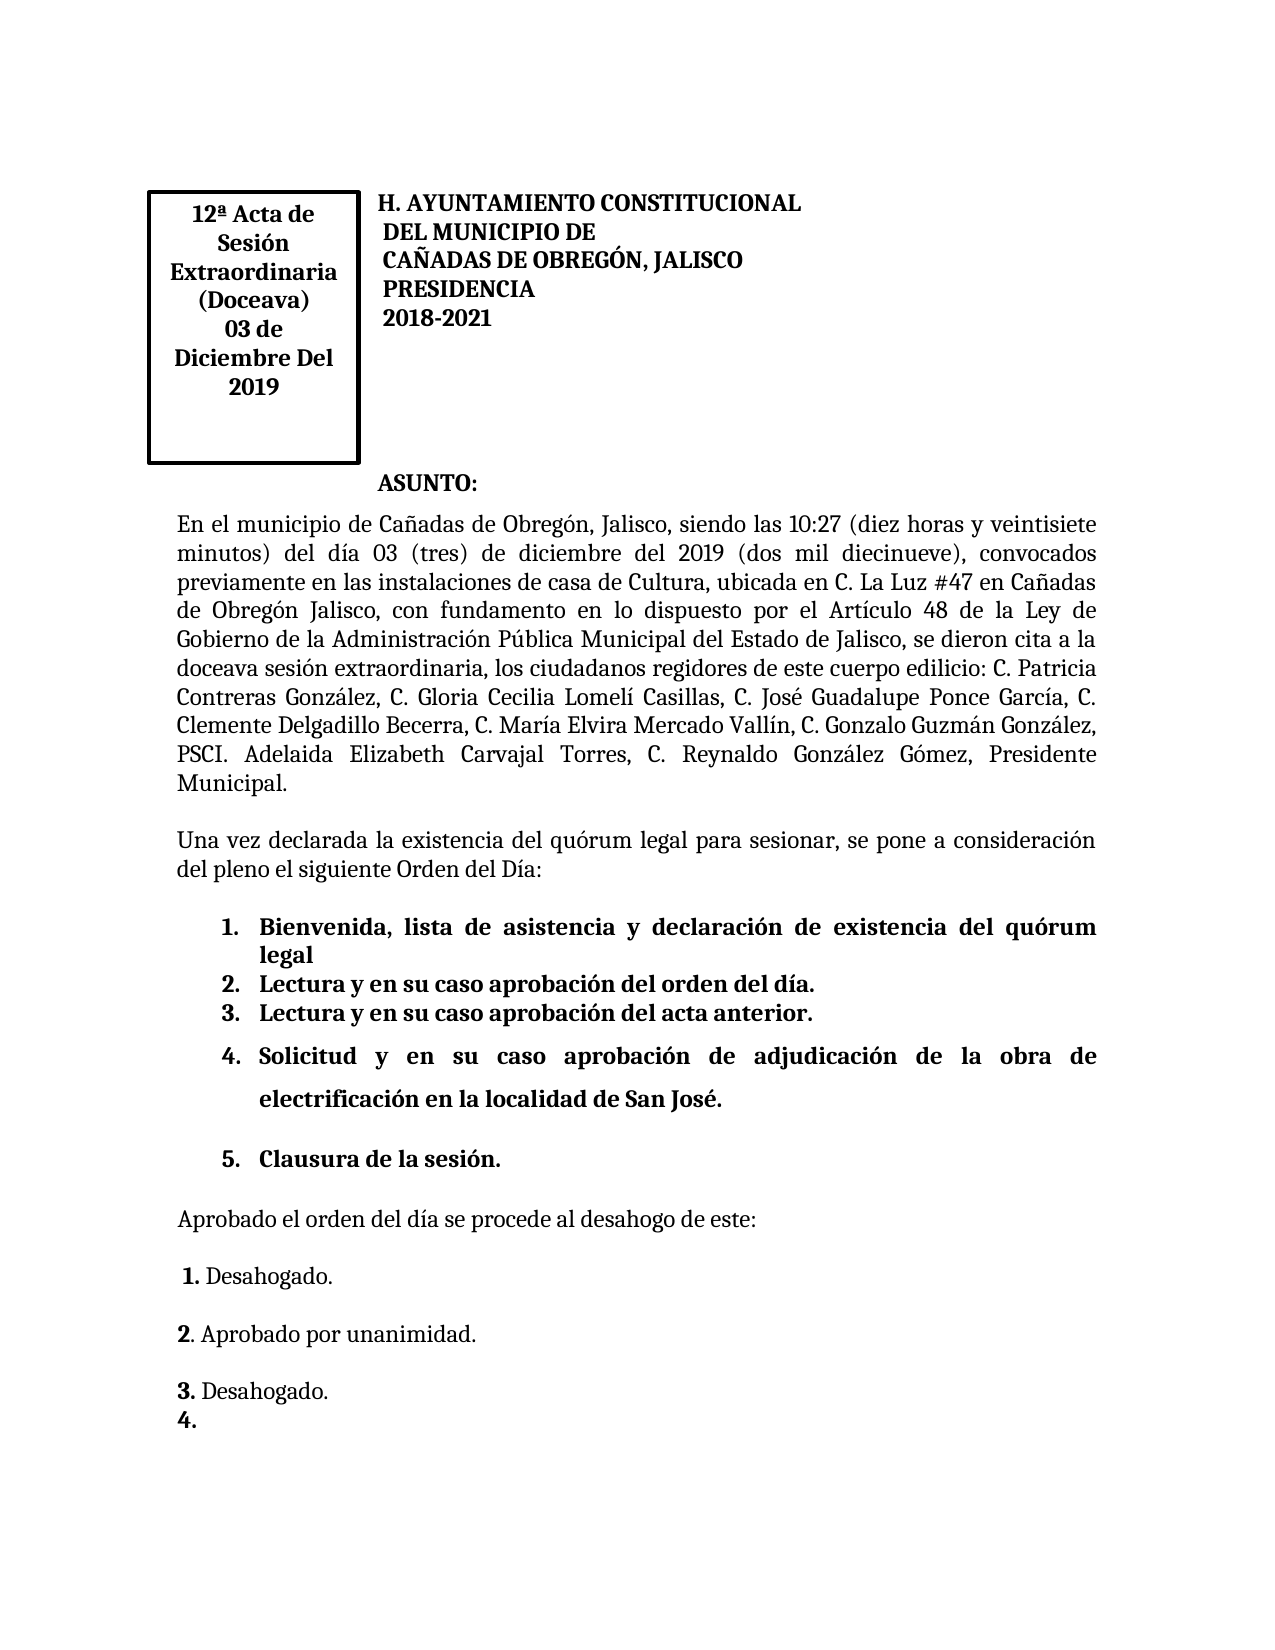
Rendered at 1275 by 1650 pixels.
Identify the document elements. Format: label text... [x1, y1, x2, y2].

text 2. Aprobado por unanimidad. [177, 1320, 1098, 1348]
list Solicitud y en su caso aprobación de adjudicación de la obra de electrificación en la localidad de San José. [222, 1042, 1098, 1114]
text DEL MUNICIPIO DE [361, 218, 1098, 246]
list Lectura y en su caso aprobación del acta anterior. [222, 999, 1098, 1028]
text 4. [177, 1406, 1098, 1435]
text 2018-2021 [361, 304, 1098, 333]
text 1. Desahogado. [177, 1262, 1098, 1291]
list Lectura y en su caso aprobación del orden del día. [222, 970, 1098, 999]
text PRESIDENCIA [361, 275, 1098, 304]
list Bienvenida, lista de asistencia y declaración de existencia del quórum legal [222, 913, 1098, 970]
list Clausura de la sesión. [222, 1145, 1098, 1174]
text H. AYUNTAMIENTO CONSTITUCIONAL [177, 189, 1098, 218]
text ASUNTO: [177, 469, 1098, 498]
text CAÑADAS DE OBREGÓN, JALISCO [361, 246, 1098, 275]
text Una vez declarada la existencia del quórum legal para sesionar, se pone a consideración del pleno el siguiente Orden del Día: [177, 826, 1098, 884]
text En el municipio de Cañadas de Obregón, Jalisco, siendo las 10:27 (diez horas y veintisiete minutos) del día 03 (tres) de diciembre del 2019 (dos mil diecinueve), convocados previamente en las instalaciones de casa de Cultura, ubicada en C. La Luz #47 en Cañadas de Obregón Jalisco, con fundamento en lo dispuesto por el Artículo 48 de la Ley de Gobierno de la Administración Pública Municipal del Estado de Jalisco, se dieron cita a la doceava sesión extraordinaria, los ciudadanos regidores de este cuerpo edilicio: C. Patricia Contreras González, C. Gloria Cecilia Lomelí Casillas, C. José Guadalupe Ponce García, C. Clemente Delgadillo Becerra, C. María Elvira Mercado Vallín, C. Gonzalo Guzmán González, PSCI. Adelaida Elizabeth Carvajal Torres, C. Reynaldo González Gómez, Presidente Municipal. [177, 510, 1098, 798]
text 3. Desahogado. [177, 1377, 1098, 1406]
text Aprobado el orden del día se procede al desahogo de este: [177, 1205, 1098, 1233]
